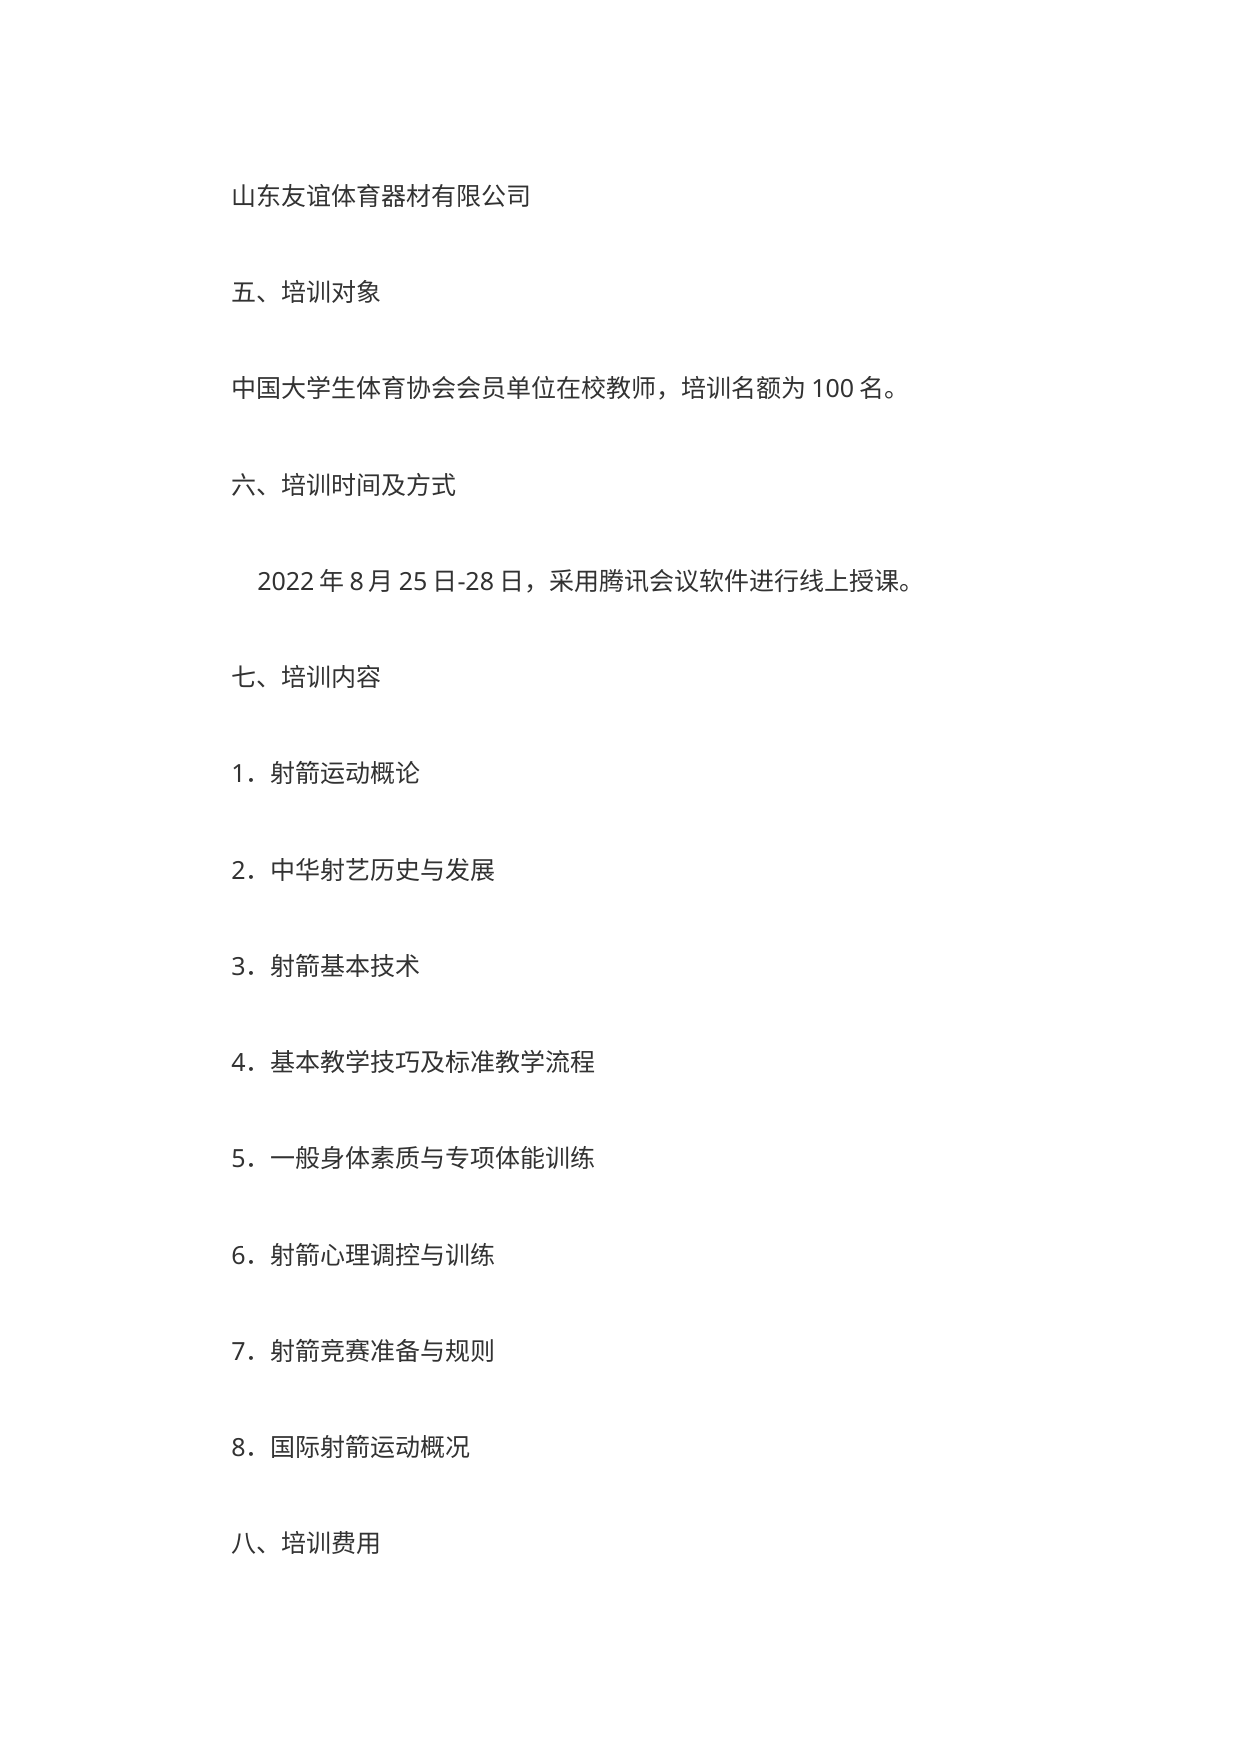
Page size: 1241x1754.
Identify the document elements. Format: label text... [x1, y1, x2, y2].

text 2022年8月25日-28日，采用腾讯会议软件进行线上授课。 [187, 547, 1053, 612]
text 5．一般身体素质与专项体能训练 [187, 1124, 1053, 1189]
text 4．基本教学技巧及标准教学流程 [187, 1028, 1053, 1093]
text 2．中华射艺历史与发展 [187, 836, 1053, 901]
text 7．射箭竞赛准备与规则 [187, 1317, 1053, 1382]
text 八、培训费用 [187, 1509, 1053, 1574]
text 七、培训内容 [187, 643, 1053, 708]
text 3．射箭基本技术 [187, 932, 1053, 997]
text 六、培训时间及方式 [187, 451, 1053, 516]
text 山东友谊体育器材有限公司 [187, 162, 1053, 227]
text 五、培训对象 [187, 258, 1053, 323]
text 6．射箭心理调控与训练 [187, 1221, 1053, 1286]
text 8．国际射箭运动概况 [187, 1413, 1053, 1478]
text 1．射箭运动概论 [187, 739, 1053, 804]
text 中国大学生体育协会会员单位在校教师，培训名额为100名。 [187, 354, 1053, 419]
